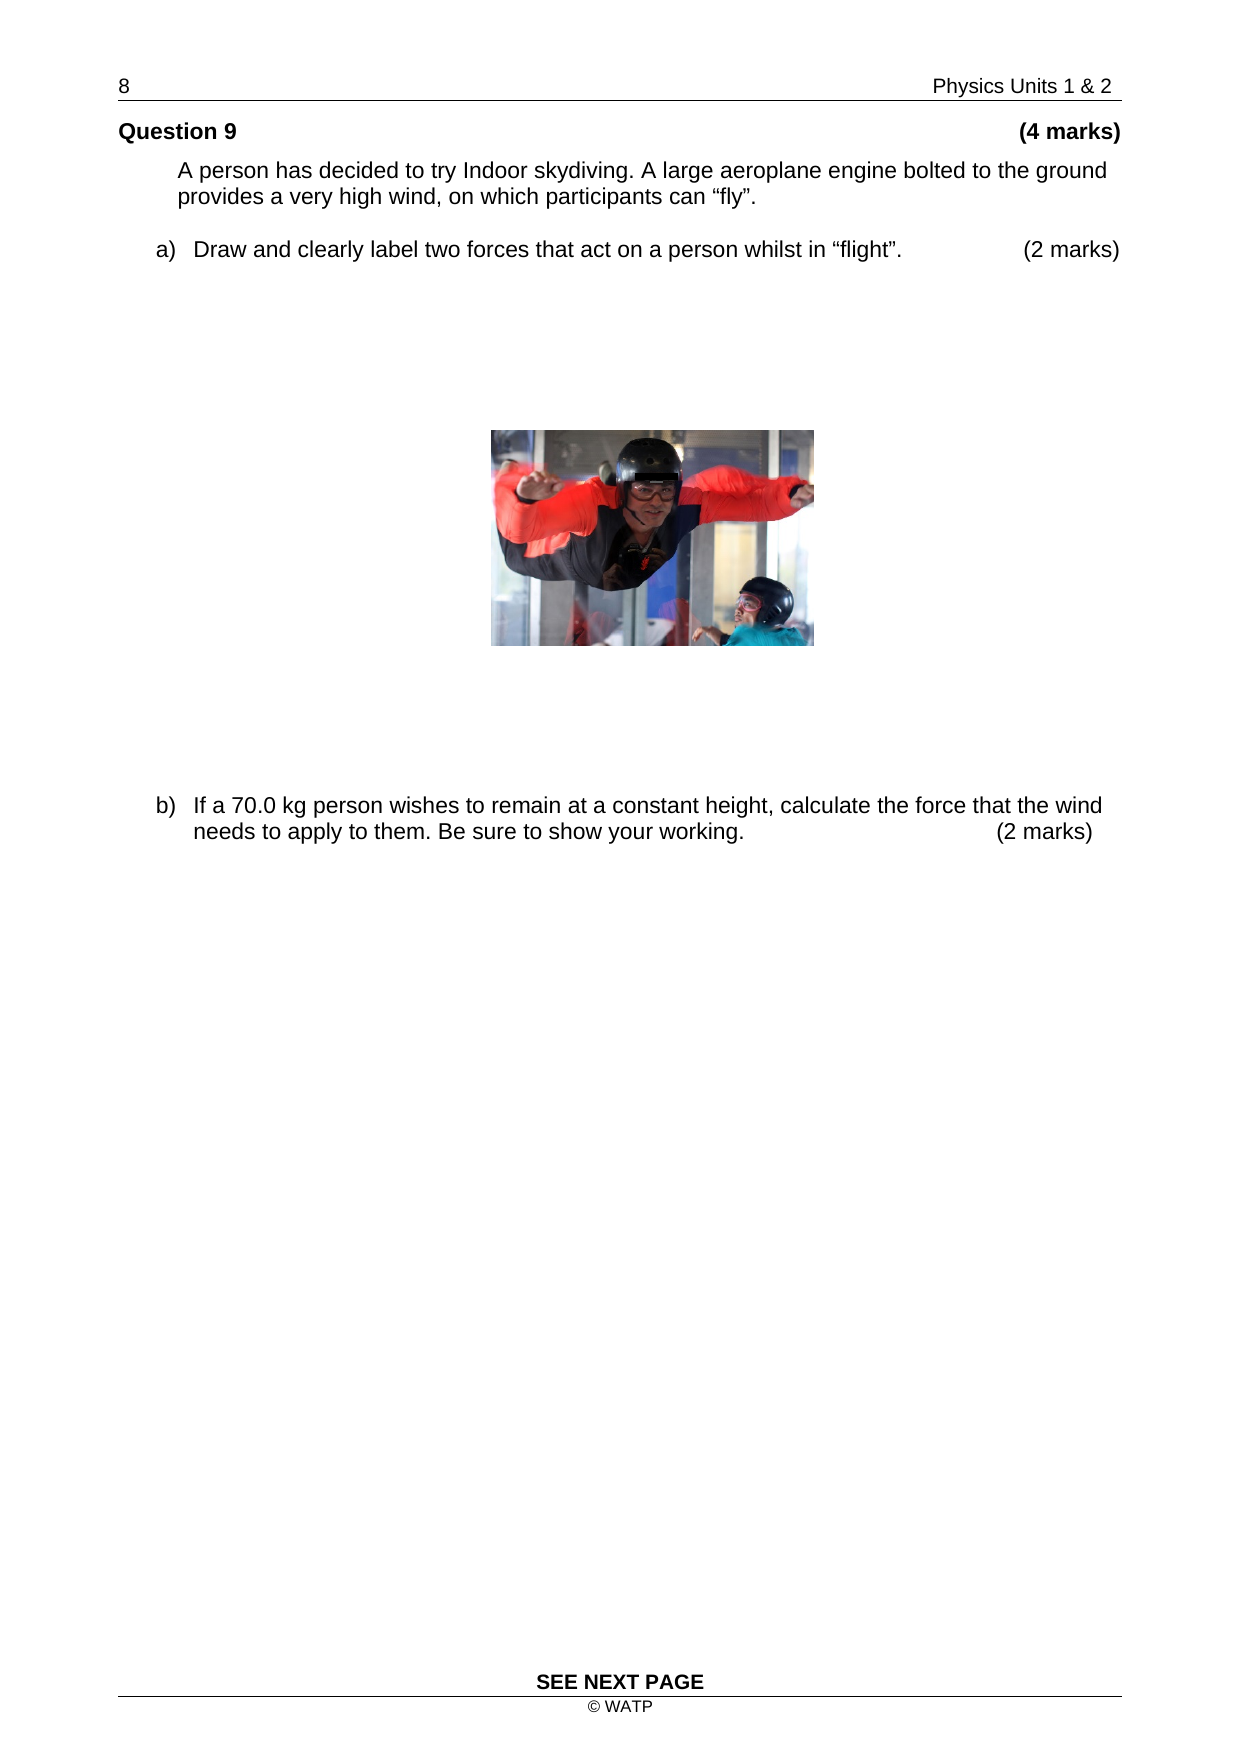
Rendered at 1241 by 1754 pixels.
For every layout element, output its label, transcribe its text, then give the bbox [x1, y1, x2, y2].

text Question 9 (4 marks) [118, 118, 1122, 144]
list If a 70.0 kg person wishes to remain at a constant height, calculate the force that the wind needs to apply to them. Be sure to show your working. (2 marks) [156, 792, 1122, 844]
list Draw and clearly label two forces that act on a person whilst in “flight”. (2 marks) [156, 236, 1122, 262]
picture [491, 430, 814, 646]
text A person has decided to try Indoor skydiving. A large aeroplane engine bolted to the ground provides a very high wind, on which participants can “fly”. [118, 157, 1122, 210]
